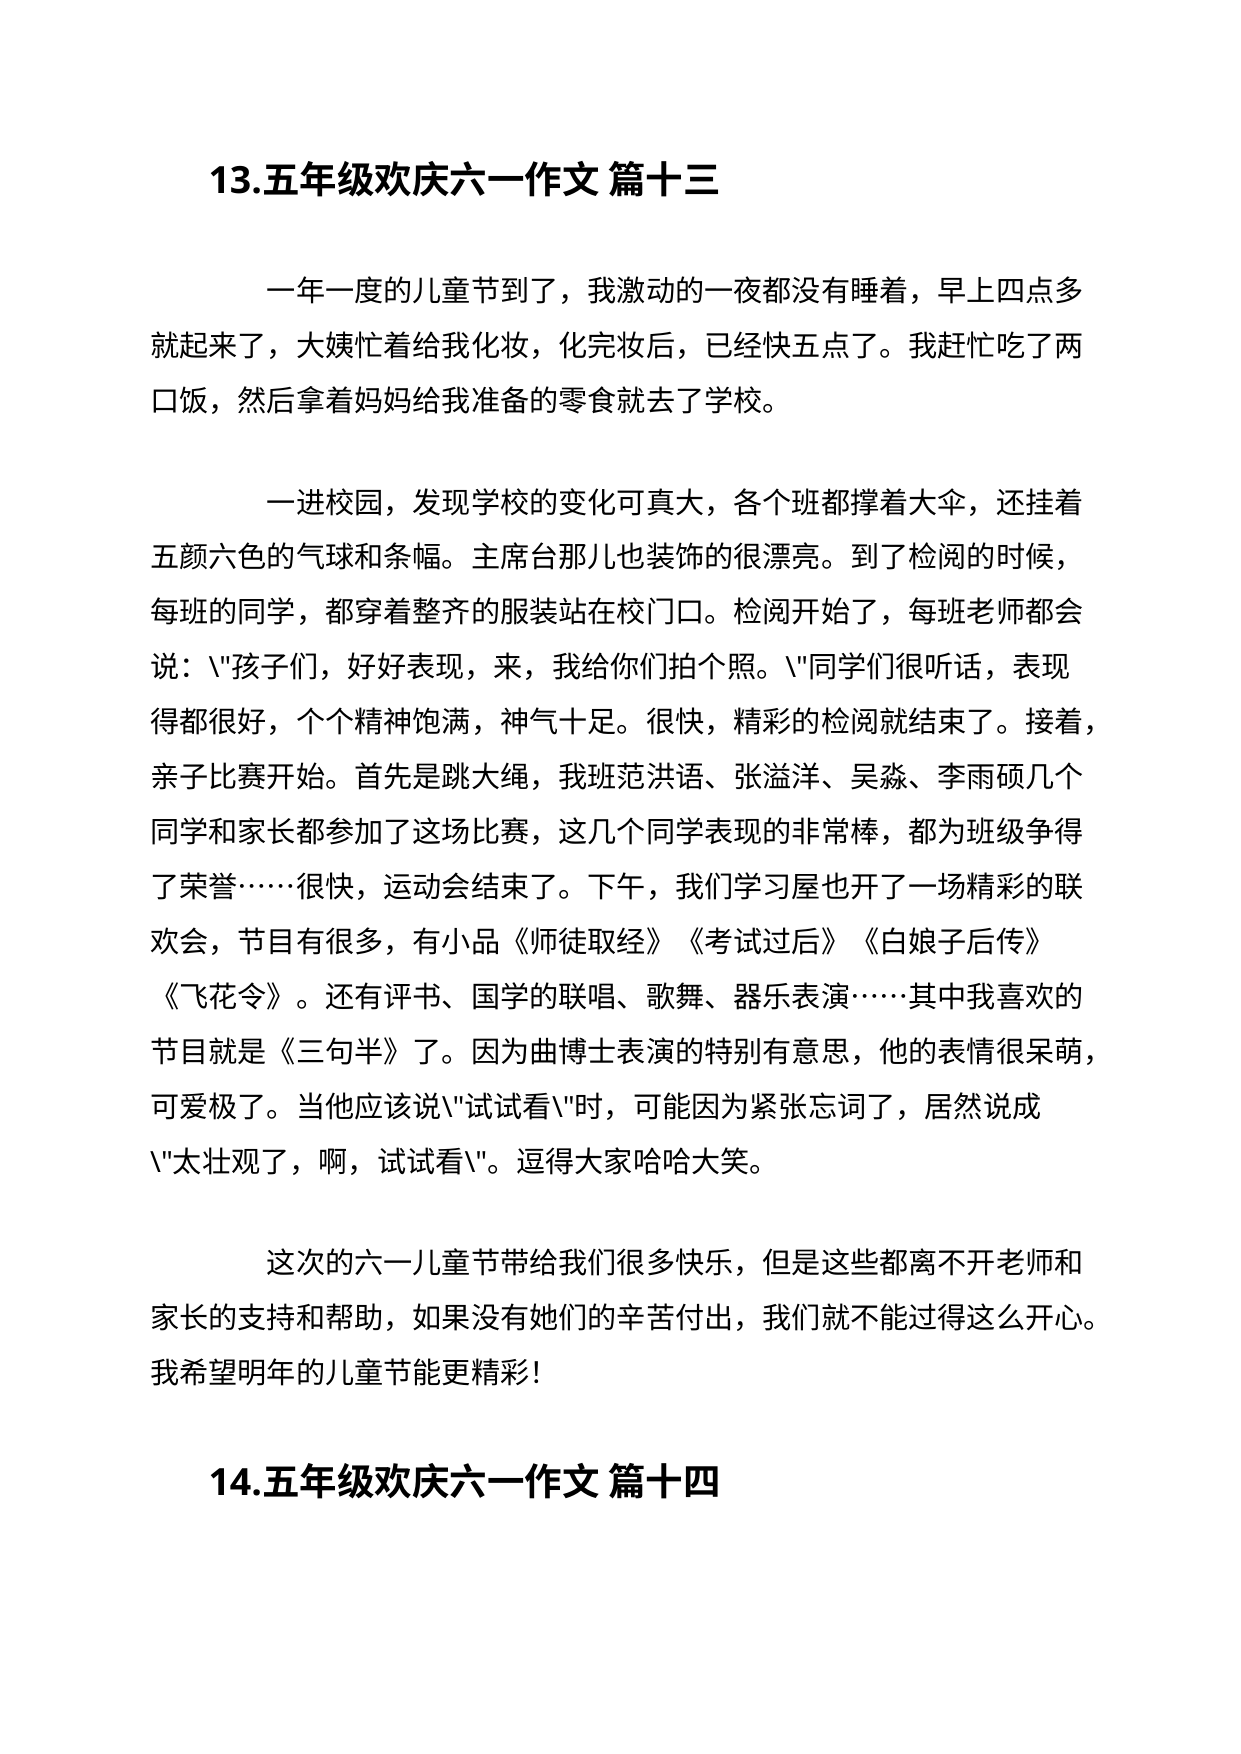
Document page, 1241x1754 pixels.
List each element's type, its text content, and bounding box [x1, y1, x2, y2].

text 14.五年级欢庆六一作文 篇十四 [150, 1452, 1090, 1506]
text 这次的六一儿童节带给我们很多快乐，但是这些都离不开老师和家长的支持和帮助，如果没有她们的辛苦付出，我们就不能过得这么开心。我希望明年的儿童节能更精彩！ [150, 1240, 1090, 1392]
text 一进校园，发现学校的变化可真大，各个班都撑着大伞，还挂着五颜六色的气球和条幅。主席台那儿也装饰的很漂亮。到了检阅的时候，每班的同学，都穿着整齐的服装站在校门口。检阅开始了，每班老师都会说：\"孩子们，好好表现，来，我给你们拍个照。\"同学们很听话，表现得都很好，个个精神饱满，神气十足。很快，精彩的检阅就结束了。接着，亲子比赛开始。首先是跳大绳，我班范洪语、张溢洋、吴淼、李雨硕几个同学和家长都参加了这场比赛，这几个同学表现的非常棒，都为班级争得了荣誉……很快，运动会结束了。下午，我们学习屋也开了一场精彩的联欢会，节目有很多，有小品《师徒取经》《考试过后》《白娘子后传》《飞花令》。还有评书、国学的联唱、歌舞、器乐表演……其中我喜欢的节目就是《三句半》了。因为曲博士表演的特别有意思，他的表情很呆萌，可爱极了。当他应该说\"试试看\"时，可能因为紧张忘词了，居然说成\"太壮观了，啊，试试看\"。逗得大家哈哈大笑。 [150, 479, 1090, 1181]
text 13.五年级欢庆六一作文 篇十三 [150, 150, 1090, 204]
text 一年一度的儿童节到了，我激动的一夜都没有睡着，早上四点多就起来了，大姨忙着给我化妆，化完妆后，已经快五点了。我赶忙吃了两口饭，然后拿着妈妈给我准备的零食就去了学校。 [150, 268, 1090, 420]
